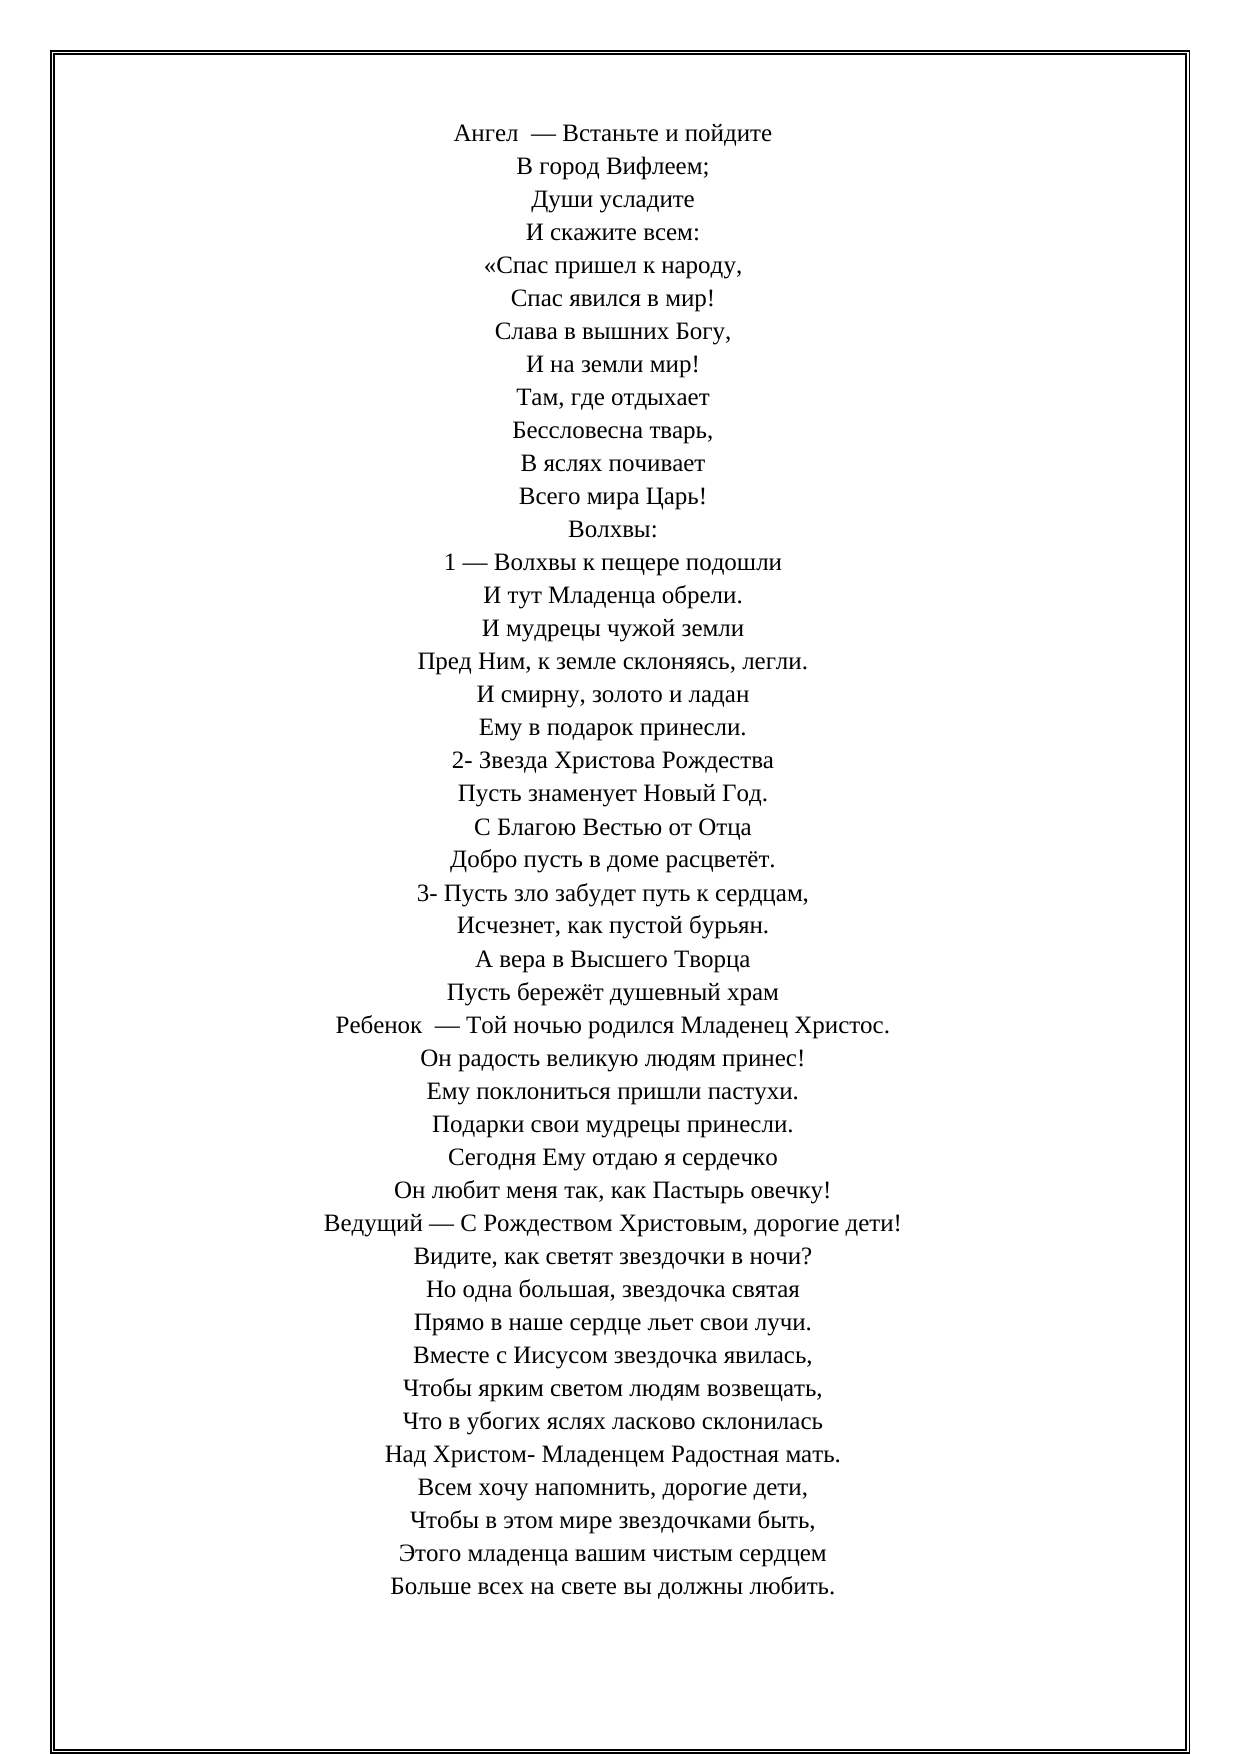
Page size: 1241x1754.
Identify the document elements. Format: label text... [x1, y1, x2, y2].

text С Благою Вестью от Отца [74, 812, 1152, 840]
text Пред Ним, к земле склоняясь, легли. [74, 646, 1152, 675]
text Ребенок — Той ночью родился Младенец Христос. [74, 1010, 1152, 1038]
text Ему поклониться пришли пастухи. [74, 1076, 1152, 1104]
text Пусть бережёт душевный храм [74, 977, 1152, 1005]
text 2- Звезда Христова Рождества [74, 746, 1152, 774]
text Всем хочу напомнить, дорогие дети, [74, 1472, 1152, 1501]
text Исчезнет, как пустой бурьян. [74, 911, 1152, 939]
text Добро пусть в доме расцветёт. [74, 844, 1152, 873]
text И мудрецы чужой земли [74, 613, 1152, 642]
text Ведущий — С Рождеством Христовым, дорогие дети! [74, 1208, 1152, 1237]
text Сегодня Ему отдаю я сердечко [74, 1142, 1152, 1171]
text Слава в вышних Богу, [74, 316, 1152, 345]
text Над Христом- Младенцем Радостная мать. [74, 1439, 1152, 1468]
text Больше всех на свете вы должны любить. [74, 1571, 1152, 1600]
text Вместе с Иисусом звездочка явилась, [74, 1340, 1152, 1369]
text Но одна большая, звездочка святая [74, 1274, 1152, 1303]
text Чтобы ярким светом людям возвещать, [74, 1373, 1152, 1402]
text 3- Пусть зло забудет путь к сердцам, [74, 878, 1152, 906]
text Подарки свои мудрецы принесли. [74, 1109, 1152, 1137]
text Бессловесна тварь, [74, 415, 1152, 444]
text Видите, как светят звездочки в ночи? [74, 1241, 1152, 1269]
text Спас явился в мир! [74, 283, 1152, 312]
text А вера в Высшего Творца [74, 944, 1152, 972]
text Что в убогих яслях ласково склонилась [74, 1406, 1152, 1435]
text И тут Младенца обрели. [74, 580, 1152, 609]
text Всего мира Царь! [74, 481, 1152, 510]
text И скажите всем: [74, 217, 1152, 246]
text 1 — Волхвы к пещере подошли [74, 547, 1152, 576]
text Волхвы: [74, 514, 1152, 543]
text Ему в подарок принесли. [74, 712, 1152, 741]
text Пусть знаменует Новый Год. [74, 778, 1152, 807]
text Чтобы в этом мире звездочками быть, [74, 1505, 1152, 1534]
text И на земли мир! [74, 349, 1152, 378]
text Он любит меня так, как Пастырь овечку! [74, 1175, 1152, 1203]
text Прямо в наше сердце льет свои лучи. [74, 1307, 1152, 1336]
text В яслях почивает [74, 448, 1152, 477]
text Он радость великую людям принес! [74, 1043, 1152, 1071]
text «Спас пришел к народу, [74, 250, 1152, 279]
text Ангел — Встаньте и пойдите [74, 118, 1152, 147]
text Души усладите [74, 184, 1152, 213]
text И смирну, золото и ладан [74, 679, 1152, 708]
text Этого младенца вашим чистым сердцем [74, 1538, 1152, 1567]
text Там, где отдыхает [74, 382, 1152, 411]
text В город Вифлеем; [74, 151, 1152, 180]
